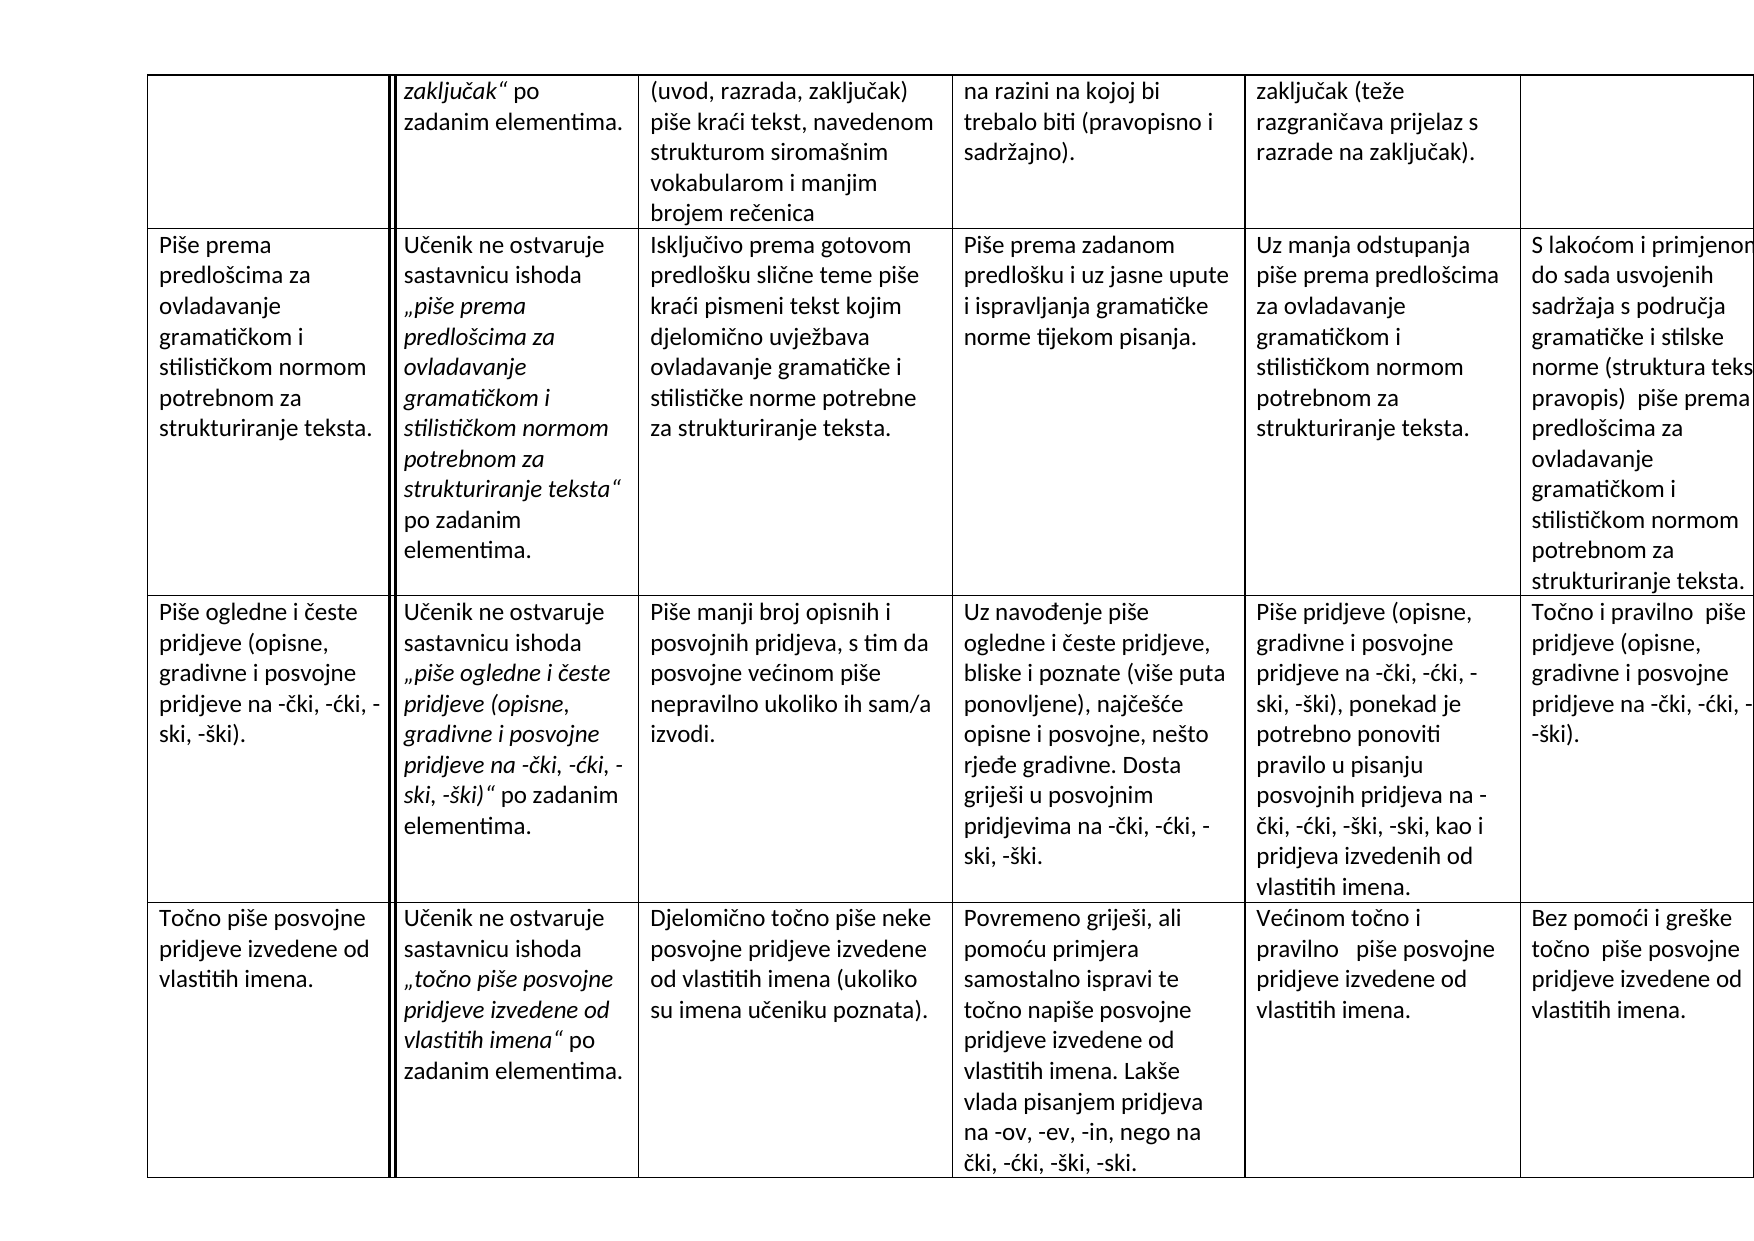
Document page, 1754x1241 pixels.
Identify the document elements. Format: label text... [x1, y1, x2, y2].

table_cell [397, 76, 638, 228]
table_cell Piše pridjeve (opisne, gradivne i posvojne pridjeve na -čki, -ćki, -ski, -ški), ponekad je potrebno ponoviti pravilo u pisanju posvojnih pridjeva na -čki, -ćki, -ški, -ski, kao i pridjeva izvedenih od vlastitih imena. [1246, 596, 1520, 902]
table_cell Učenik ne ostvaruje sastavnicu ishoda „piše prema predlošcima za ovladavanje gramatičkom i stilističkom normom potrebnom za strukturiranje teksta“ po zadanim elementima. [397, 229, 638, 595]
table_cell Točno piše posvojne pridjeve izvedene od vlastitih imena. [148, 903, 388, 1177]
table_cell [1521, 76, 1753, 228]
table_cell Učenik ne ostvaruje sastavnicu ishoda „piše ogledne i česte pridjeve (opisne, gradivne i posvojne pridjeve na -čki, -ćki, -ski, -ški)“ po zadanim elementima. [397, 596, 638, 902]
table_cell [639, 76, 952, 228]
table_cell Učenik ne ostvaruje sastavnicu ishoda „točno piše posvojne pridjeve izvedene od vlastitih imena“ po zadanim elementima. [397, 903, 638, 1177]
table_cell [148, 76, 388, 228]
table_cell Piše prema predlošcima za ovladavanje gramatičkom i stilističkom normom potrebnom za strukturiranje teksta. [148, 229, 388, 595]
table_cell Uz manja odstupanja piše prema predlošcima za ovladavanje gramatičkom i stilističkom normom potrebnom za strukturiranje teksta. [1246, 229, 1520, 595]
table_cell Većinom točno i pravilno piše posvojne pridjeve izvedene od vlastitih imena. [1246, 903, 1520, 1177]
table_cell S lakoćom i primjenom do sada usvojenih sadržaja s područja gramatičke i stilske norme (struktura teksta i pravopis) piše prema predlošcima za ovladavanje gramatičkom i stilističkom normom potrebnom za strukturiranje teksta. [1521, 229, 1753, 595]
table_cell Piše prema zadanom predlošku i uz jasne upute i ispravljanja gramatičke norme tijekom pisanja. [953, 229, 1244, 595]
table_cell Točno i pravilno piše pridjeve (opisne, gradivne i posvojne pridjeve na -čki, -ćki, -ski, -ški). [1521, 596, 1753, 902]
table_cell Isključivo prema gotovom predlošku slične teme piše kraći pismeni tekst kojim djelomično uvježbava ovladavanje gramatičke i stilističke norme potrebne za strukturiranje teksta. [639, 229, 952, 595]
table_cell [953, 76, 1244, 228]
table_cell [1246, 76, 1520, 228]
table_cell Piše ogledne i česte pridjeve (opisne, gradivne i posvojne pridjeve na -čki, -ćki, -ski, -ški). [148, 596, 388, 902]
table_cell Povremeno griješi, ali pomoću primjera samostalno ispravi te točno napiše posvojne pridjeve izvedene od vlastitih imena. Lakše vlada pisanjem pridjeva na -ov, -ev, -in, nego na čki, -ćki, -ški, -ski. [953, 903, 1244, 1177]
table_cell Djelomično točno piše neke posvojne pridjeve izvedene od vlastitih imena (ukoliko su imena učeniku poznata). [639, 903, 952, 1177]
table_cell Uz navođenje piše ogledne i česte pridjeve, bliske i poznate (više puta ponovljene), najčešće opisne i posvojne, nešto rjeđe gradivne. Dosta griješi u posvojnim pridjevima na -čki, -ćki, -ski, -ški. [953, 596, 1244, 902]
table_cell Piše manji broj opisnih i posvojnih pridjeva, s tim da posvojne većinom piše nepravilno ukoliko ih sam/a izvodi. [639, 596, 952, 902]
table_cell Bez pomoći i greške točno piše posvojne pridjeve izvedene od vlastitih imena. [1521, 903, 1753, 1177]
